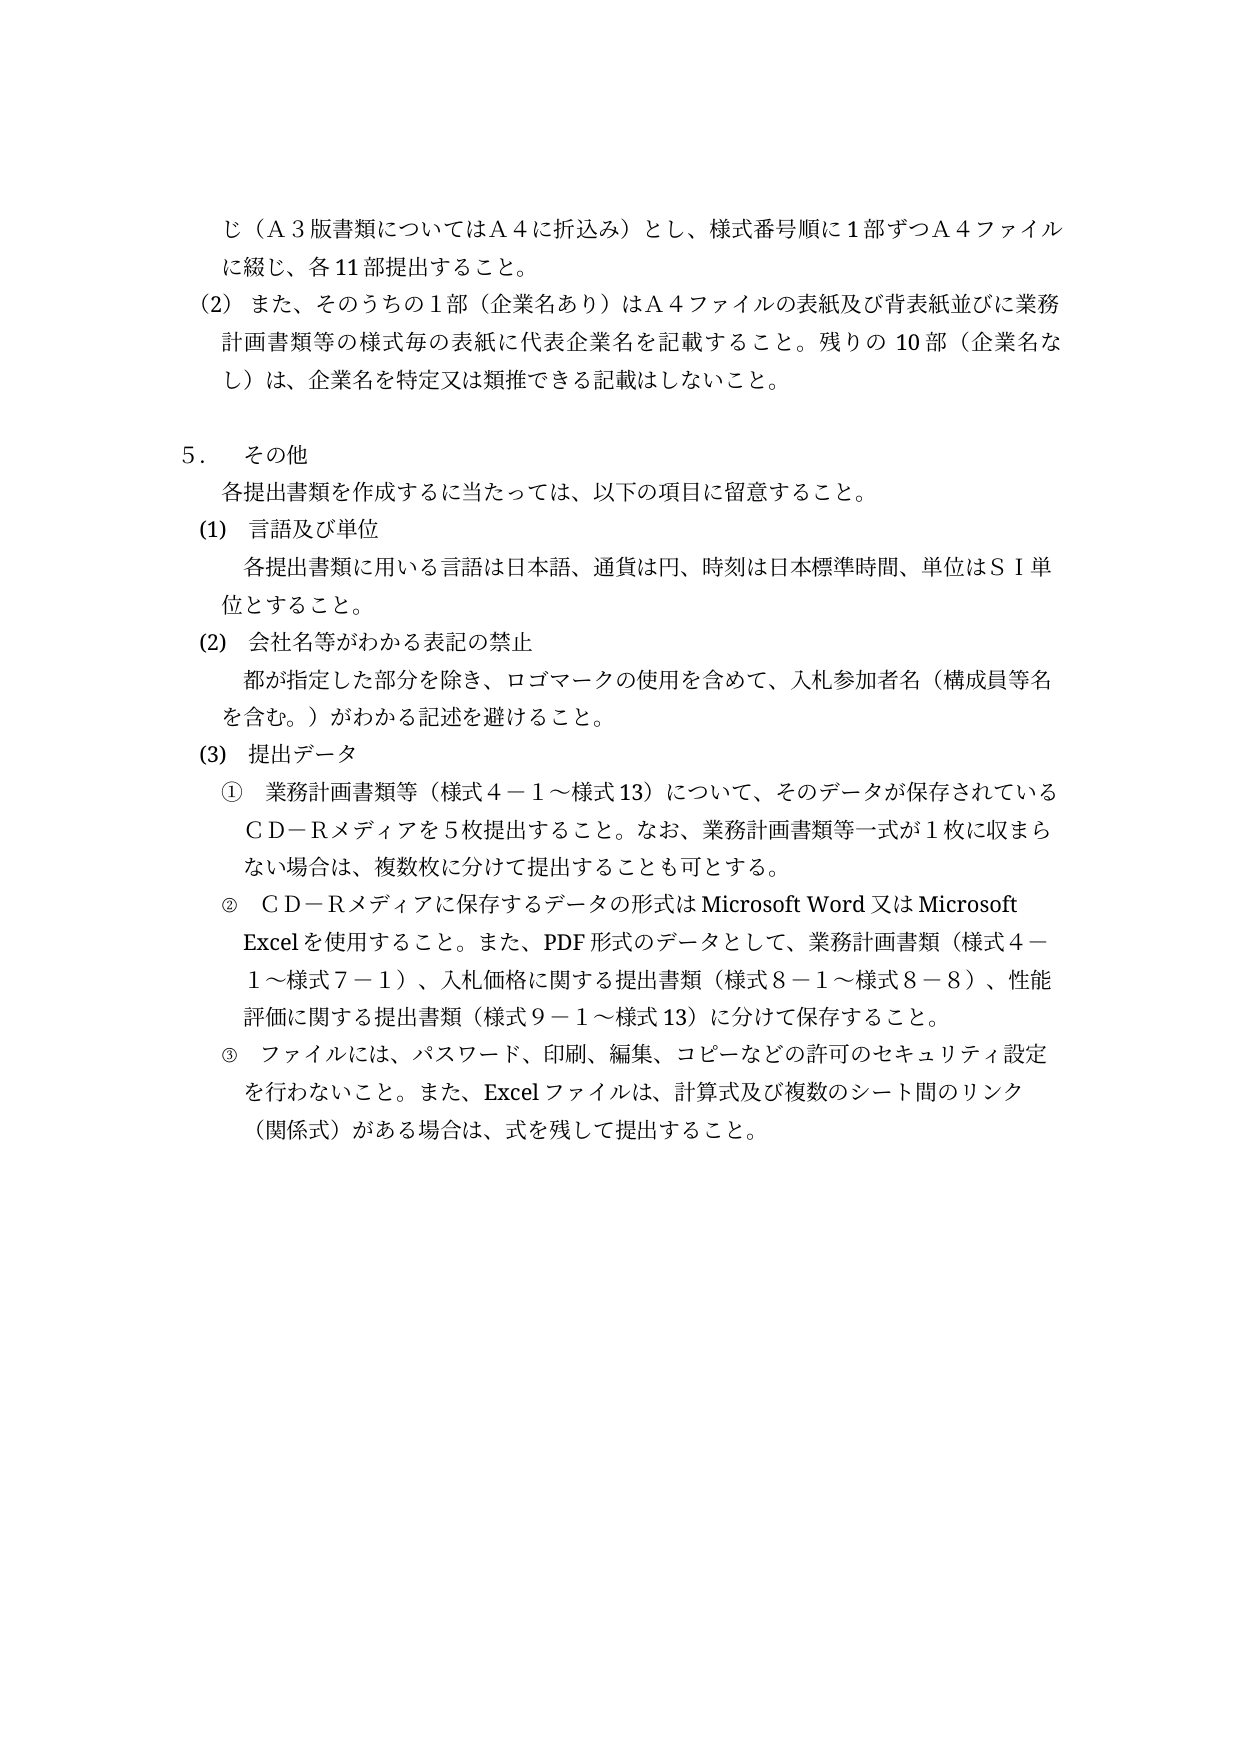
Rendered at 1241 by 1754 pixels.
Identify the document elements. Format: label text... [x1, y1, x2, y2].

text ② ＣＤ－Ｒメディアに保存するデータの形式はMicrosoft Word又はMicrosoft Excelを使用すること。また、PDF形式のデータとして、業務計画書類（様式４－１～様式７－１）、入札価格に関する提出書類（様式８－１～様式８－８）、性能評価に関する提出書類（様式９－１～様式13）に分けて保存すること。 [221, 882, 1063, 1032]
text 都が指定した部分を除き、ロゴマークの使用を含めて、入札参加者名（構成員等名を含む。）がわかる記述を避けること。 [221, 657, 1063, 732]
text ③ ファイルには、パスワード、印刷、編集、コピーなどの許可のセキュリティ設定を行わないこと。また、Excelファイルは、計算式及び複数のシート間のリンク（関係式）がある場合は、式を残して提出すること。 [221, 1032, 1063, 1144]
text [177, 207, 1063, 282]
text (2) 会社名等がわかる表記の禁止 [177, 619, 1063, 657]
text 各提出書類を作成するに当たっては、以下の項目に留意すること。 [177, 469, 1063, 507]
subtitle ５． その他 [177, 432, 1063, 469]
text 各提出書類に用いる言語は日本語、通貨は円、時刻は日本標準時間、単位はＳＩ単位とすること。 [221, 544, 1063, 619]
text (3) 提出データ [177, 732, 1063, 769]
text （2） また、そのうちの１部（企業名あり）はＡ４ファイルの表紙及び背表紙並びに業務計画書類等の様式毎の表紙に代表企業名を記載すること。残りの10部（企業名なし）は、企業名を特定又は類推できる記載はしないこと。 [188, 282, 1063, 394]
text (1) 言語及び単位 [177, 507, 1063, 544]
text ① 業務計画書類等（様式４－１～様式13）について、そのデータが保存されているＣＤ－Ｒメディアを５枚提出すること。なお、業務計画書類等一式が１枚に収まらない場合は、複数枚に分けて提出することも可とする。 [199, 769, 1063, 882]
